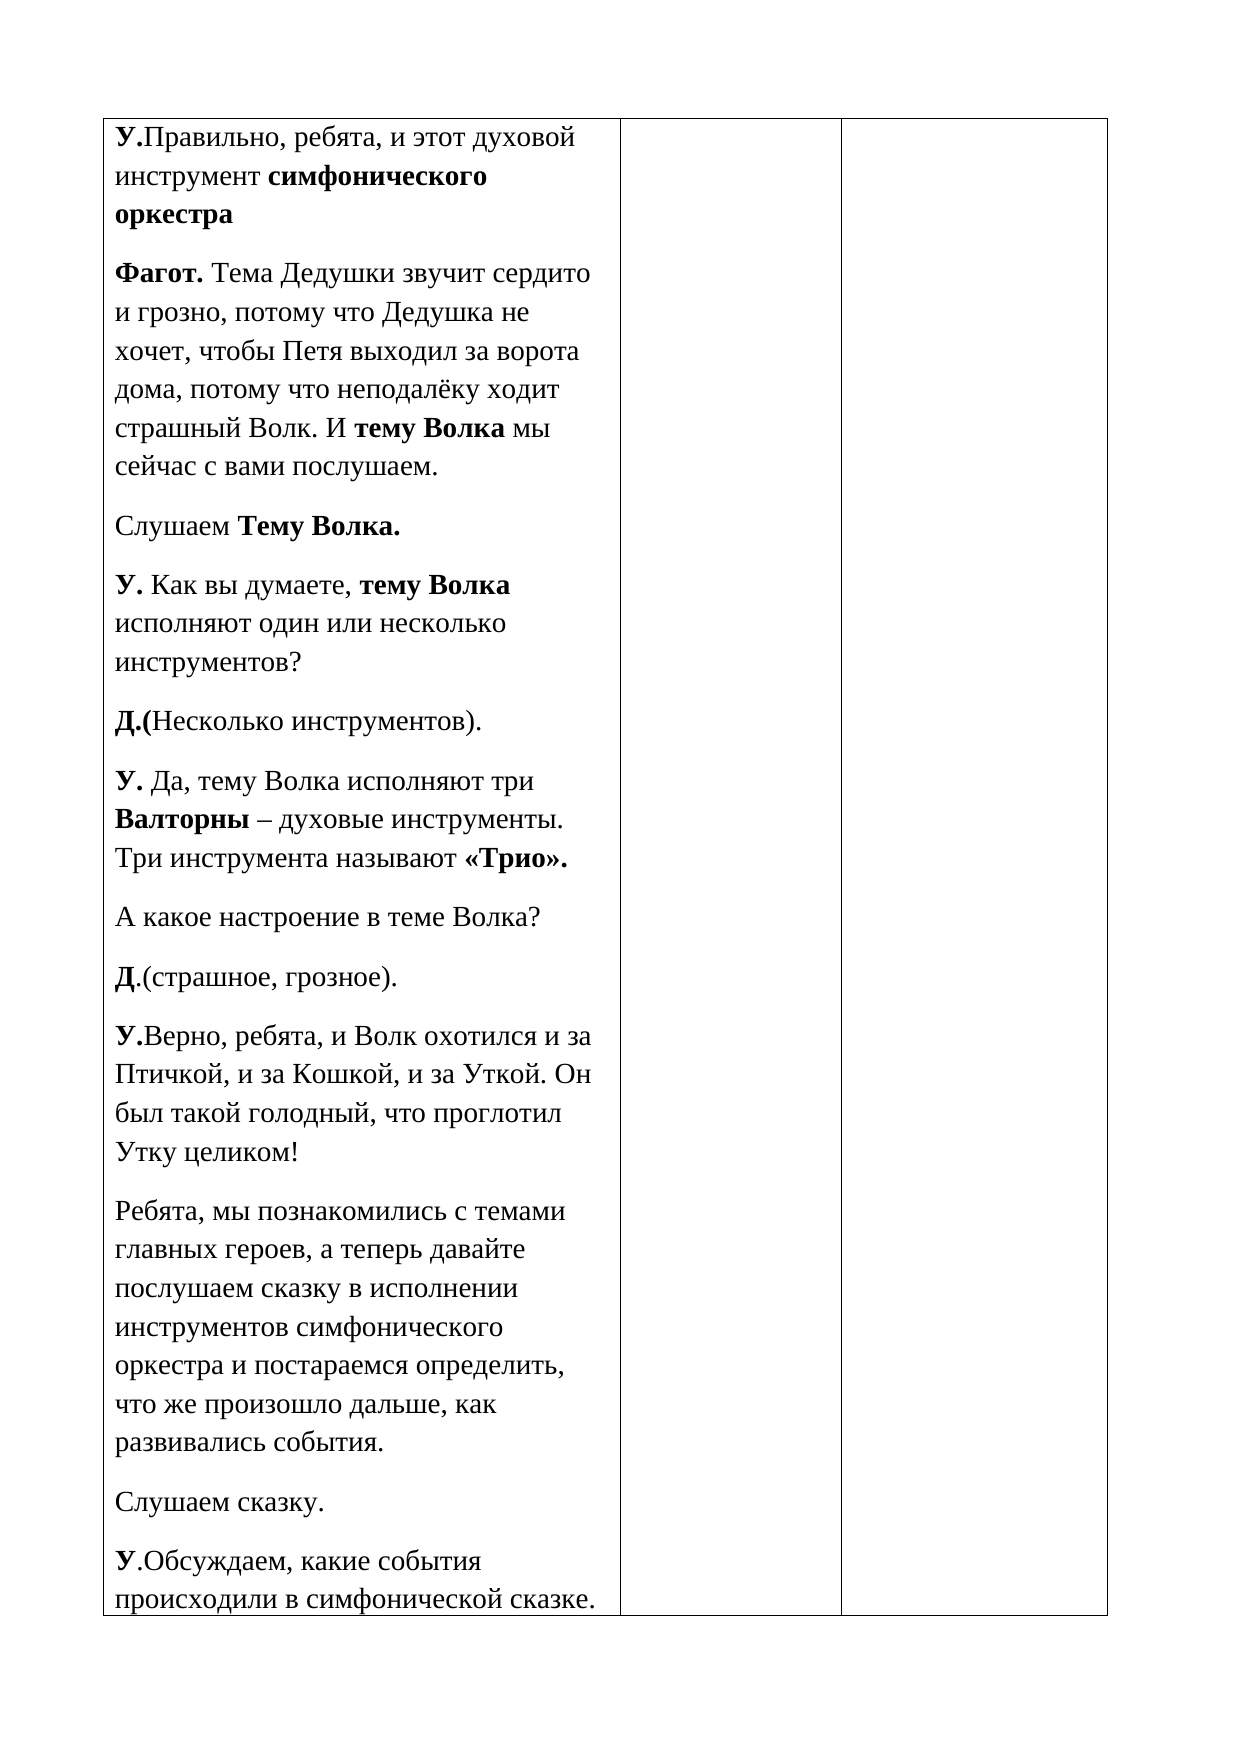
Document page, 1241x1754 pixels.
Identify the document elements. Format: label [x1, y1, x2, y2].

table_cell [621, 119, 841, 1615]
table_cell [842, 119, 1107, 1615]
table_cell [104, 119, 620, 1615]
